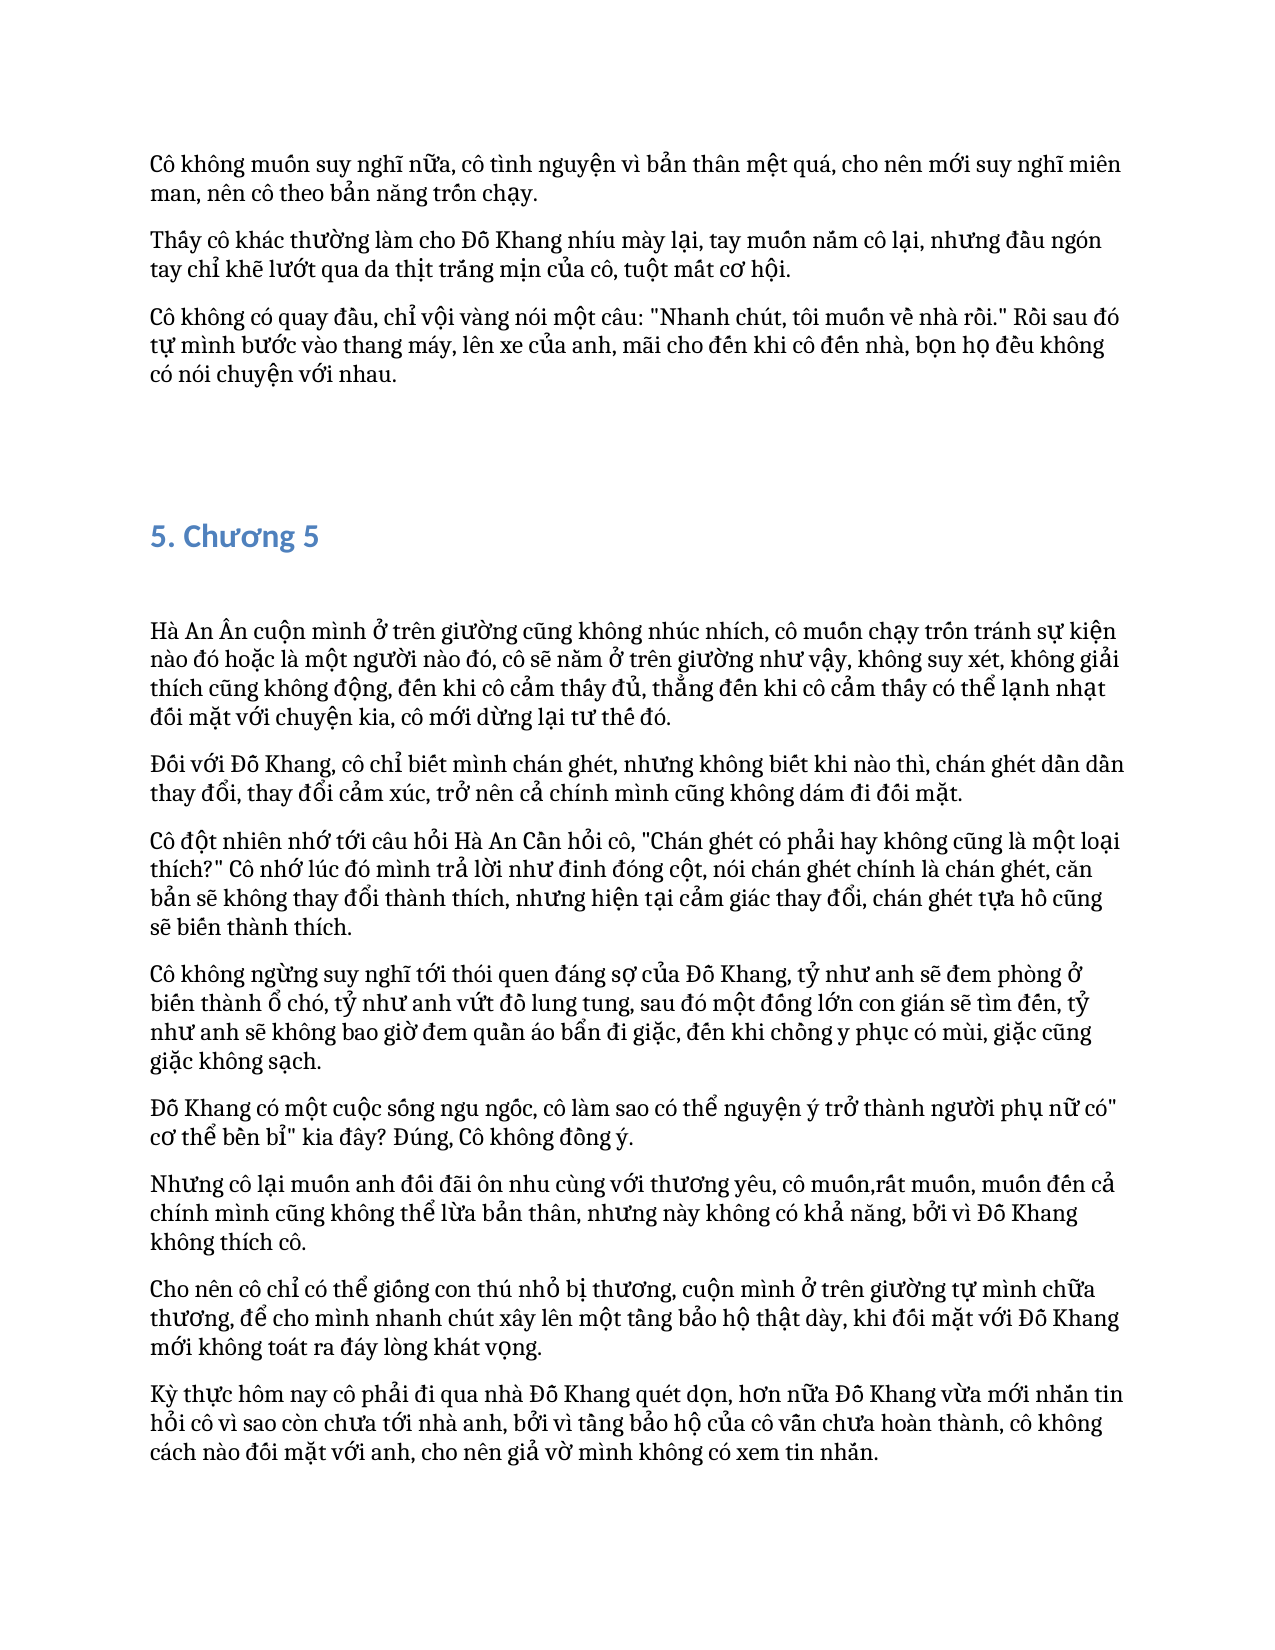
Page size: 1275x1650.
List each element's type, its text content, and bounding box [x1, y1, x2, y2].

text Kỳ thực hôm nay cô phải đi qua nhà Đỗ Khang quét dọn, hơn nữa Đỗ Khang vừa mới nhắn tin hỏi cô vì sao còn chưa tới nhà anh, bởi vì tầng bảo hộ của cô vẫn chưa hoàn thành, cô không cách nào đối mặt với anh, cho nên giả vờ mình không có xem tin nhắn. [150, 1380, 1125, 1467]
text Cô không muốn suy nghĩ nữa, cô tình nguyện vì bản thân mệt quá, cho nên mới suy nghĩ miên man, nên cô theo bản năng trốn chạy. [150, 150, 1125, 207]
text Nhưng cô lại muốn anh đối đãi ôn nhu cùng với thương yêu, cô muốn,rất muốn, muốn đến cả chính mình cũng không thể lừa bản thân, nhưng này không có khả năng, bởi vì Đỗ Khang không thích cô. [150, 1170, 1125, 1257]
text Cô không có quay đầu, chỉ vội vàng nói một câu: "Nhanh chút, tôi muốn về nhà rồi." Rồi sau đó tự mình bước vào thang máy, lên xe của anh, mãi cho đến khi cô đến nhà, bọn họ đều không có nói chuyện với nhau. [150, 302, 1125, 389]
text Cho nên cô chỉ có thể giống con thú nhỏ bị thương, cuộn mình ở trên giường tự mình chữa thương, để cho mình nhanh chút xây lên một tầng bảo hộ thật dày, khi đối mặt với Đỗ Khang mới không toát ra đáy lòng khát vọng. [150, 1275, 1125, 1362]
subtitle 5. Chương 5 [150, 514, 1125, 555]
text Thấy cô khác thường làm cho Đỗ Khang nhíu mày lại, tay muốn nắm cô lại, nhưng đầu ngón tay chỉ khẽ lướt qua da thịt trắng mịn của cô, tuột mất cơ hội. [150, 226, 1125, 284]
text Đối với Đỗ Khang, cô chỉ biết mình chán ghét, nhưng không biết khi nào thì, chán ghét dần dần thay đổi, thay đổi cảm xúc, trở nên cả chính mình cũng không dám đi đối mặt. [150, 750, 1125, 808]
text Đỗ Khang có một cuộc sống ngu ngốc, cô làm sao có thể nguyện ý trở thành người phụ nữ có" cơ thể bền bỉ" kia đây? Đúng, Cô không đồng ý. [150, 1094, 1125, 1152]
text Cô không ngừng suy nghĩ tới thói quen đáng sợ của Đỗ Khang, tỷ như anh sẽ đem phòng ở biến thành ổ chó, tỷ như anh vứt đồ lung tung, sau đó một đống lớn con gián sẽ tìm đến, tỷ như anh sẽ không bao giờ đem quần áo bẩn đi giặc, đến khi chồng y phục có mùi, giặc cũng giặc không sạch. [150, 960, 1125, 1075]
text Hà An Ân cuộn mình ở trên giường cũng không nhúc nhích, cô muốn chạy trốn tránh sự kiện nào đó hoặc là một người nào đó, cô sẽ nằm ở trên giường như vậy, không suy xét, không giải thích cũng không động, đến khi cô cảm thấy đủ, thẳng đến khi cô cảm thấy có thể lạnh nhạt đối mặt với chuyện kia, cô mới dừng lại tư thế đó. [150, 559, 1125, 732]
text Cô đột nhiên nhớ tới câu hỏi Hà An Cần hỏi cô, "Chán ghét có phải hay không cũng là một loại thích?" Cô nhớ lúc đó mình trả lời như đinh đóng cột, nói chán ghét chính là chán ghét, căn bản sẽ không thay đổi thành thích, nhưng hiện tại cảm giác thay đổi, chán ghét tựa hồ cũng sẽ biến thành thích. [150, 827, 1125, 942]
